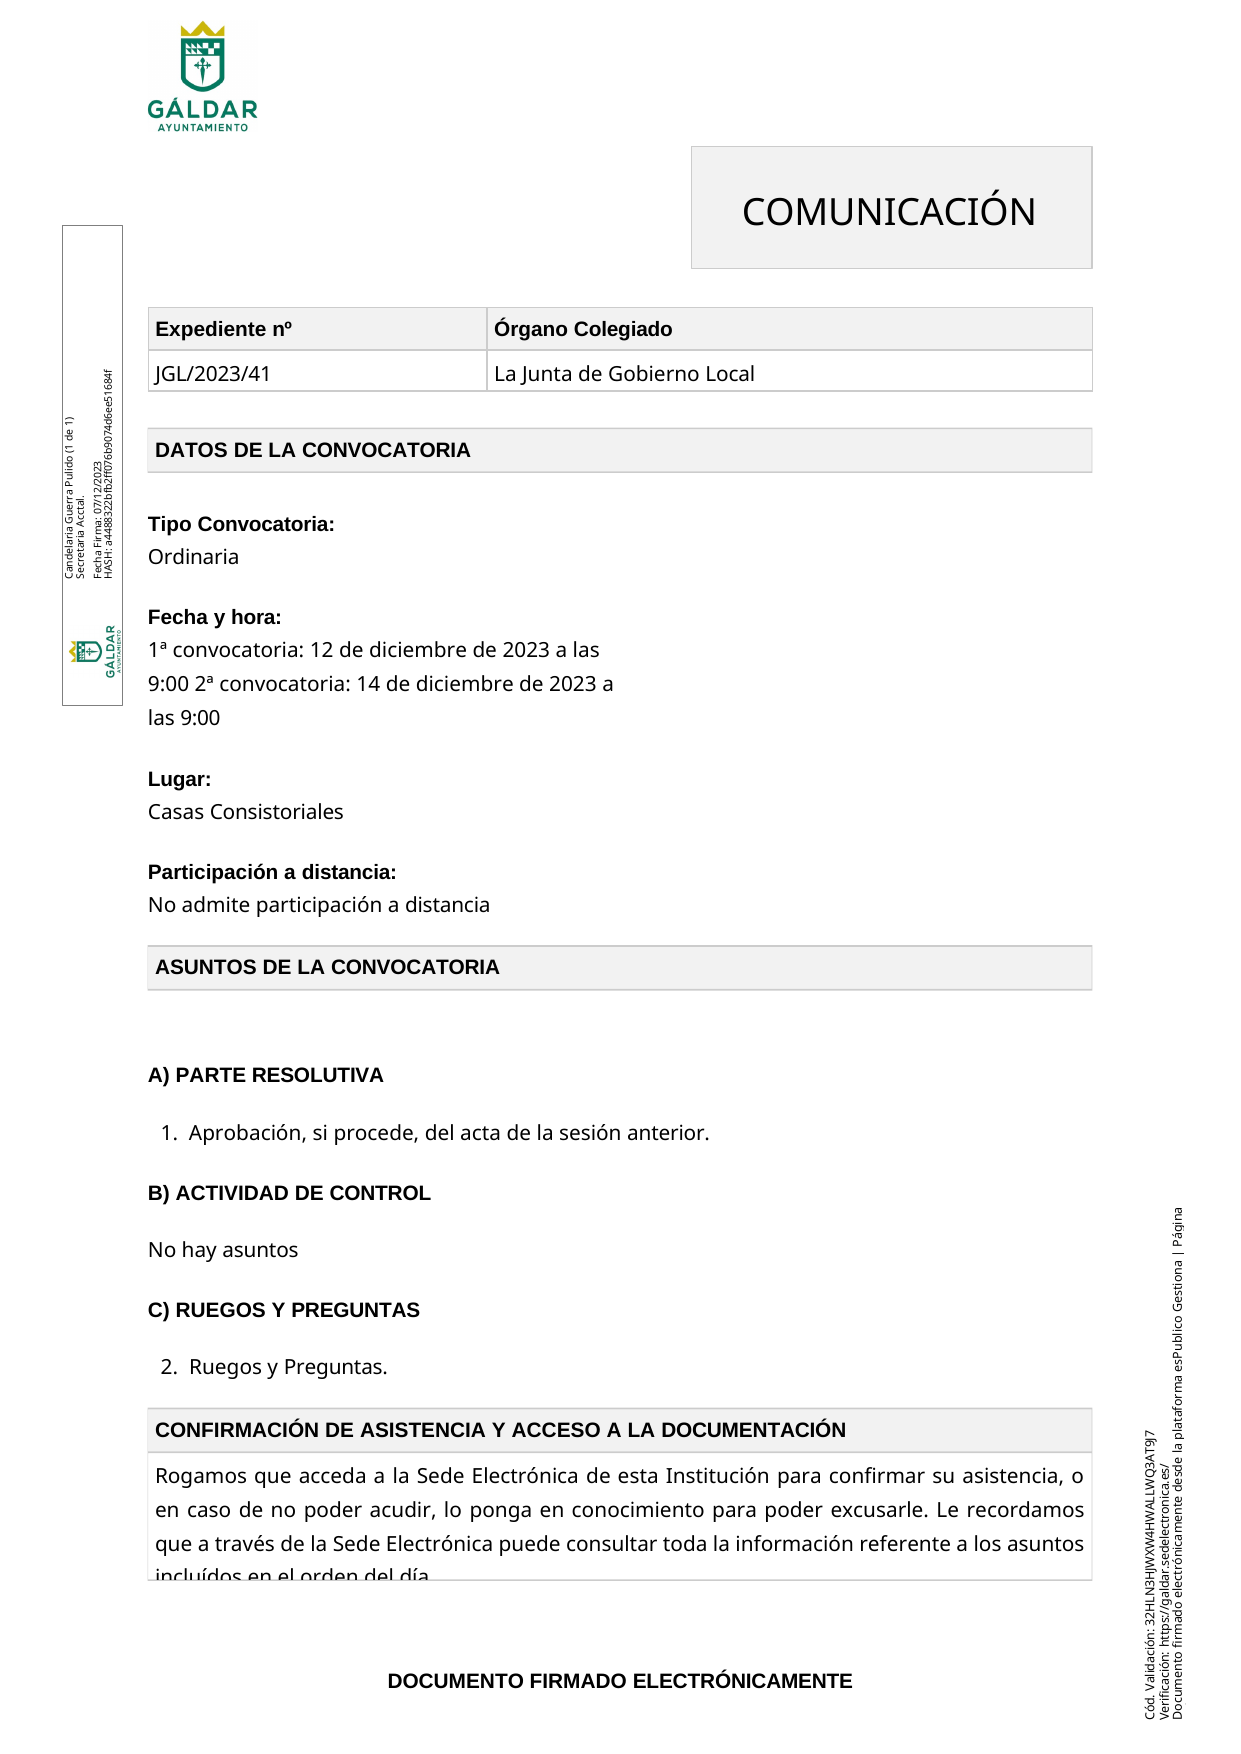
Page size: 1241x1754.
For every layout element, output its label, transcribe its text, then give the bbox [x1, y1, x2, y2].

subtitle PARTE RESOLUTIVA [148, 1063, 1192, 1087]
subtitle Fecha y hora: [148, 605, 1192, 629]
table_header Expediente nº [149, 308, 486, 349]
subtitle Lugar: [148, 767, 1192, 791]
text No admite participación a distancia [148, 890, 1192, 918]
table_cell La Junta de Gobierno Local [488, 351, 1092, 390]
text 1ª convocatoria: 12 de diciembre de 2023 a las 9:00 2ª convocatoria: 14 de diciembre de 2023 a las 9:00 [148, 635, 642, 732]
subtitle ACTIVIDAD DE CONTROL [148, 1181, 1192, 1204]
subtitle RUEGOS Y PREGUNTAS [148, 1298, 1192, 1322]
subtitle Tipo Convocatoria: [148, 512, 1192, 536]
picture [147, 20, 258, 132]
subtitle Participación a distancia: [148, 860, 1192, 884]
text Ordinaria [148, 542, 1192, 570]
table_cell JGL/2023/41 [149, 351, 486, 390]
text No hay asuntos [148, 1235, 1192, 1263]
subtitle DOCUMENTO FIRMADO ELECTRÓNICAMENTE [58, 1669, 1182, 1693]
text 1. Aprobación, si procede, del acta de la sesión anterior. [160, 1118, 1192, 1146]
picture [68, 625, 121, 678]
text 2. Ruegos y Preguntas. [160, 1352, 1192, 1381]
table_header Órgano Colegiado [488, 308, 1092, 349]
text Casas Consistoriales [148, 797, 1192, 825]
